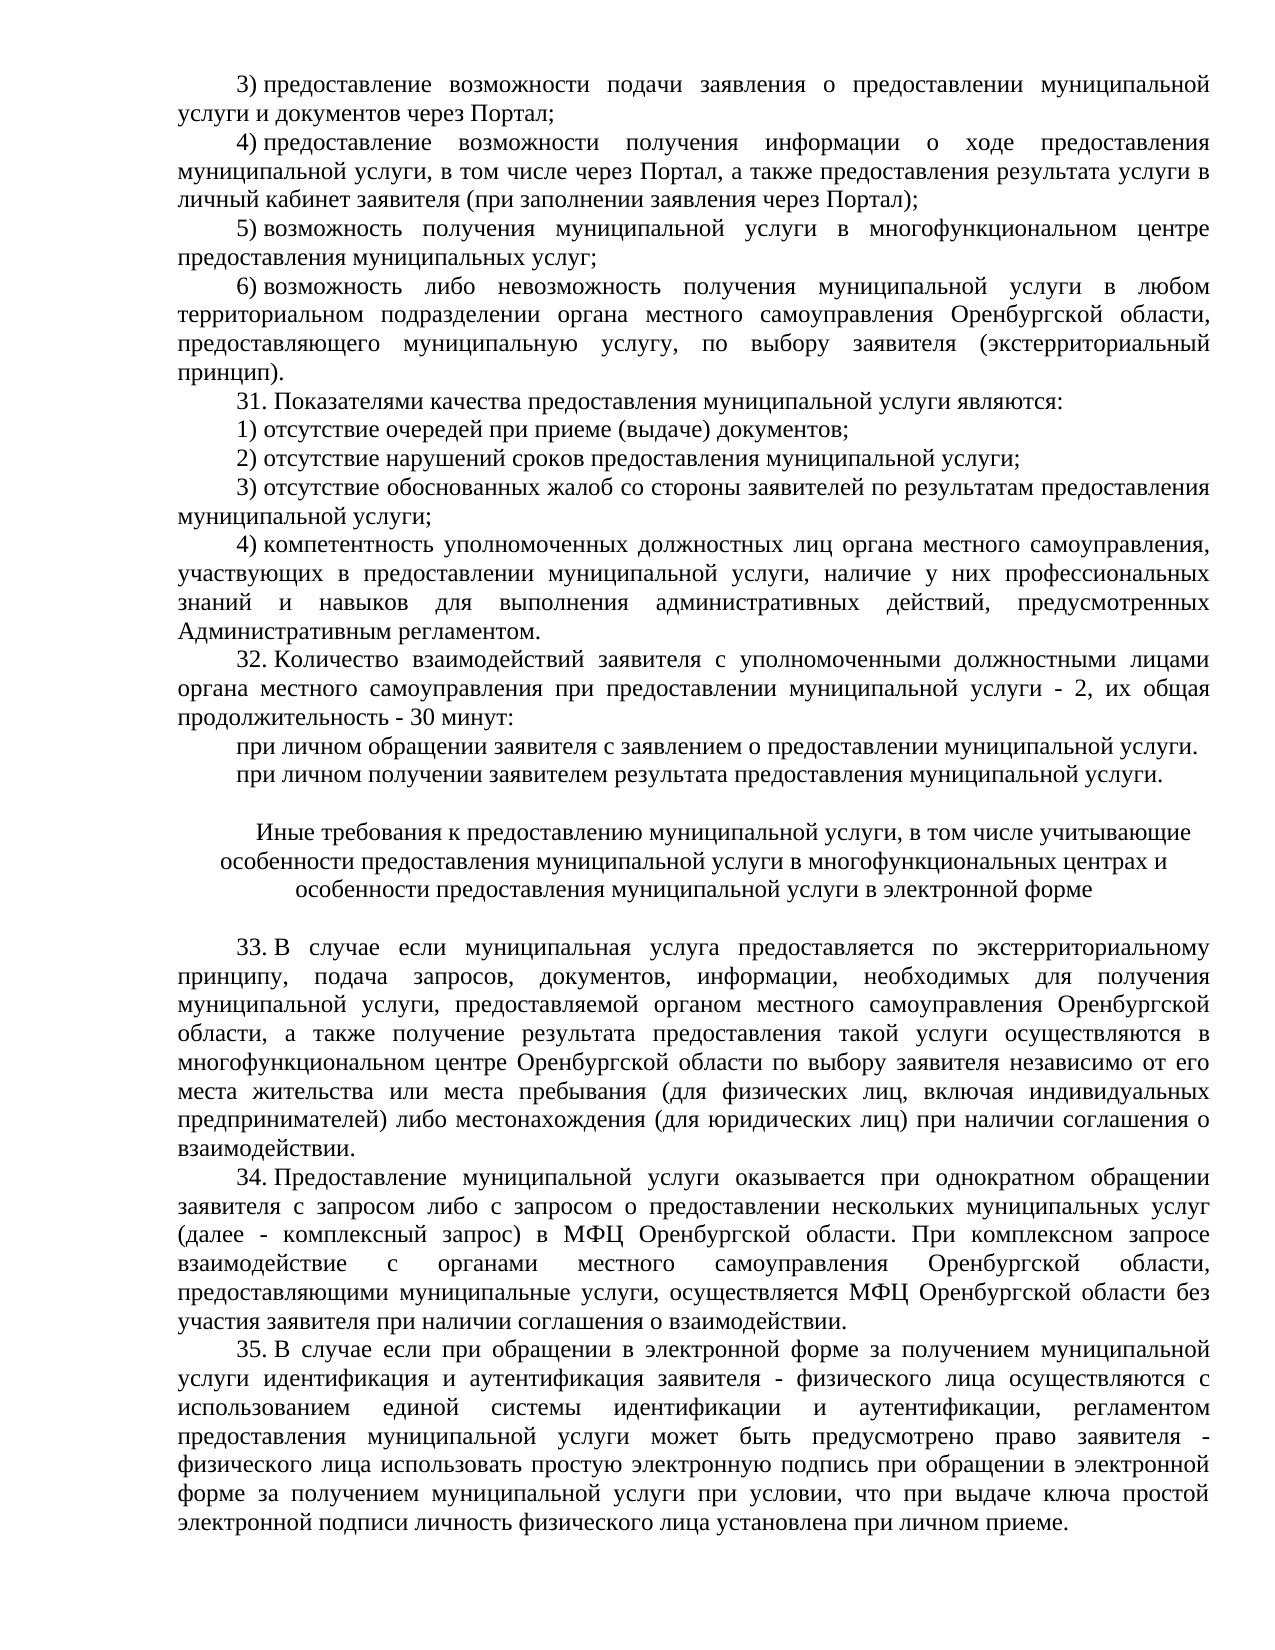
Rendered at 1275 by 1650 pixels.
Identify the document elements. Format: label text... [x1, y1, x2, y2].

text 4) предоставление возможности получения информации о ходе предоставления муниципальной услуги, в том числе через Портал, а также предоставления результата услуги в личный кабинет заявителя (при заполнении заявления через Портал); [177, 127, 1211, 213]
text при личном получении заявителем результата предоставления муниципальной услуги. [177, 759, 1211, 788]
text 32. Количество взаимодействий заявителя с уполномоченными должностными лицами органа местного самоуправления при предоставлении муниципальной услуги - 2, их общая продолжительность - 30 минут: [177, 644, 1211, 731]
text 31. Показателями качества предоставления муниципальной услуги являются: [177, 386, 1211, 414]
text 35. В случае если при обращении в электронной форме за получением муниципальной услуги идентификация и аутентификация заявителя - физического лица осуществляются с использованием единой системы идентификации и аутентификации, регламентом предоставления муниципальной услуги может быть предусмотрено право заявителя - физического лица использовать простую электронную подпись при обращении в электронной форме за получением муниципальной услуги при условии, что при выдаче ключа простой электронной подписи личность физического лица установлена при личном приеме. [177, 1334, 1211, 1536]
text 33. В случае если муниципальная услуга предоставляется по экстерриториальному принципу, подача запросов, документов, информации, необходимых для получения муниципальной услуги, предоставляемой органом местного самоуправления Оренбургской области, а также получение результата предоставления такой услуги осуществляются в многофункциональном центре Оренбургской области по выбору заявителя независимо от его места жительства или места пребывания (для физических лиц, включая индивидуальных предпринимателей) либо местонахождения (для юридических лиц) при наличии соглашения о взаимодействии. [177, 932, 1211, 1162]
text 3) отсутствие обоснованных жалоб со стороны заявителей по результатам предоставления муниципальной услуги; [177, 472, 1211, 529]
text 1) отсутствие очередей при приеме (выдаче) документов; [177, 414, 1211, 443]
text Иные требования к предоставлению муниципальной услуги, в том числе учитывающие особенности предоставления муниципальной услуги в многофункциональных центрах и особенности предоставления муниципальной услуги в электронной форме [177, 817, 1211, 903]
text при личном обращении заявителя с заявлением о предоставлении муниципальной услуги. [177, 731, 1211, 759]
text 4) компетентность уполномоченных должностных лиц органа местного самоуправления, участвующих в предоставлении муниципальной услуги, наличие у них профессиональных знаний и навыков для выполнения административных действий, предусмотренных Административным регламентом. [177, 529, 1211, 644]
text 2) отсутствие нарушений сроков предоставления муниципальной услуги; [177, 443, 1211, 472]
text 3) предоставление возможности подачи заявления о предоставлении муниципальной услуги и документов через Портал; [177, 69, 1211, 127]
text 5) возможность получения муниципальной услуги в многофункциональном центре предоставления муниципальных услуг; [177, 213, 1211, 271]
text 34. Предоставление муниципальной услуги оказывается при однократном обращении заявителя с запросом либо с запросом о предоставлении нескольких муниципальных услуг (далее - комплексный запрос) в МФЦ Оренбургской области. При комплексном запросе взаимодействие с органами местного самоуправления Оренбургской области, предоставляющими муниципальные услуги, осуществляется МФЦ Оренбургской области без участия заявителя при наличии соглашения о взаимодействии. [177, 1162, 1211, 1334]
text 6) возможность либо невозможность получения муниципальной услуги в любом территориальном подразделении органа местного самоуправления Оренбургской области, предоставляющего муниципальную услугу, по выбору заявителя (экстерриториальный принцип). [177, 271, 1211, 386]
